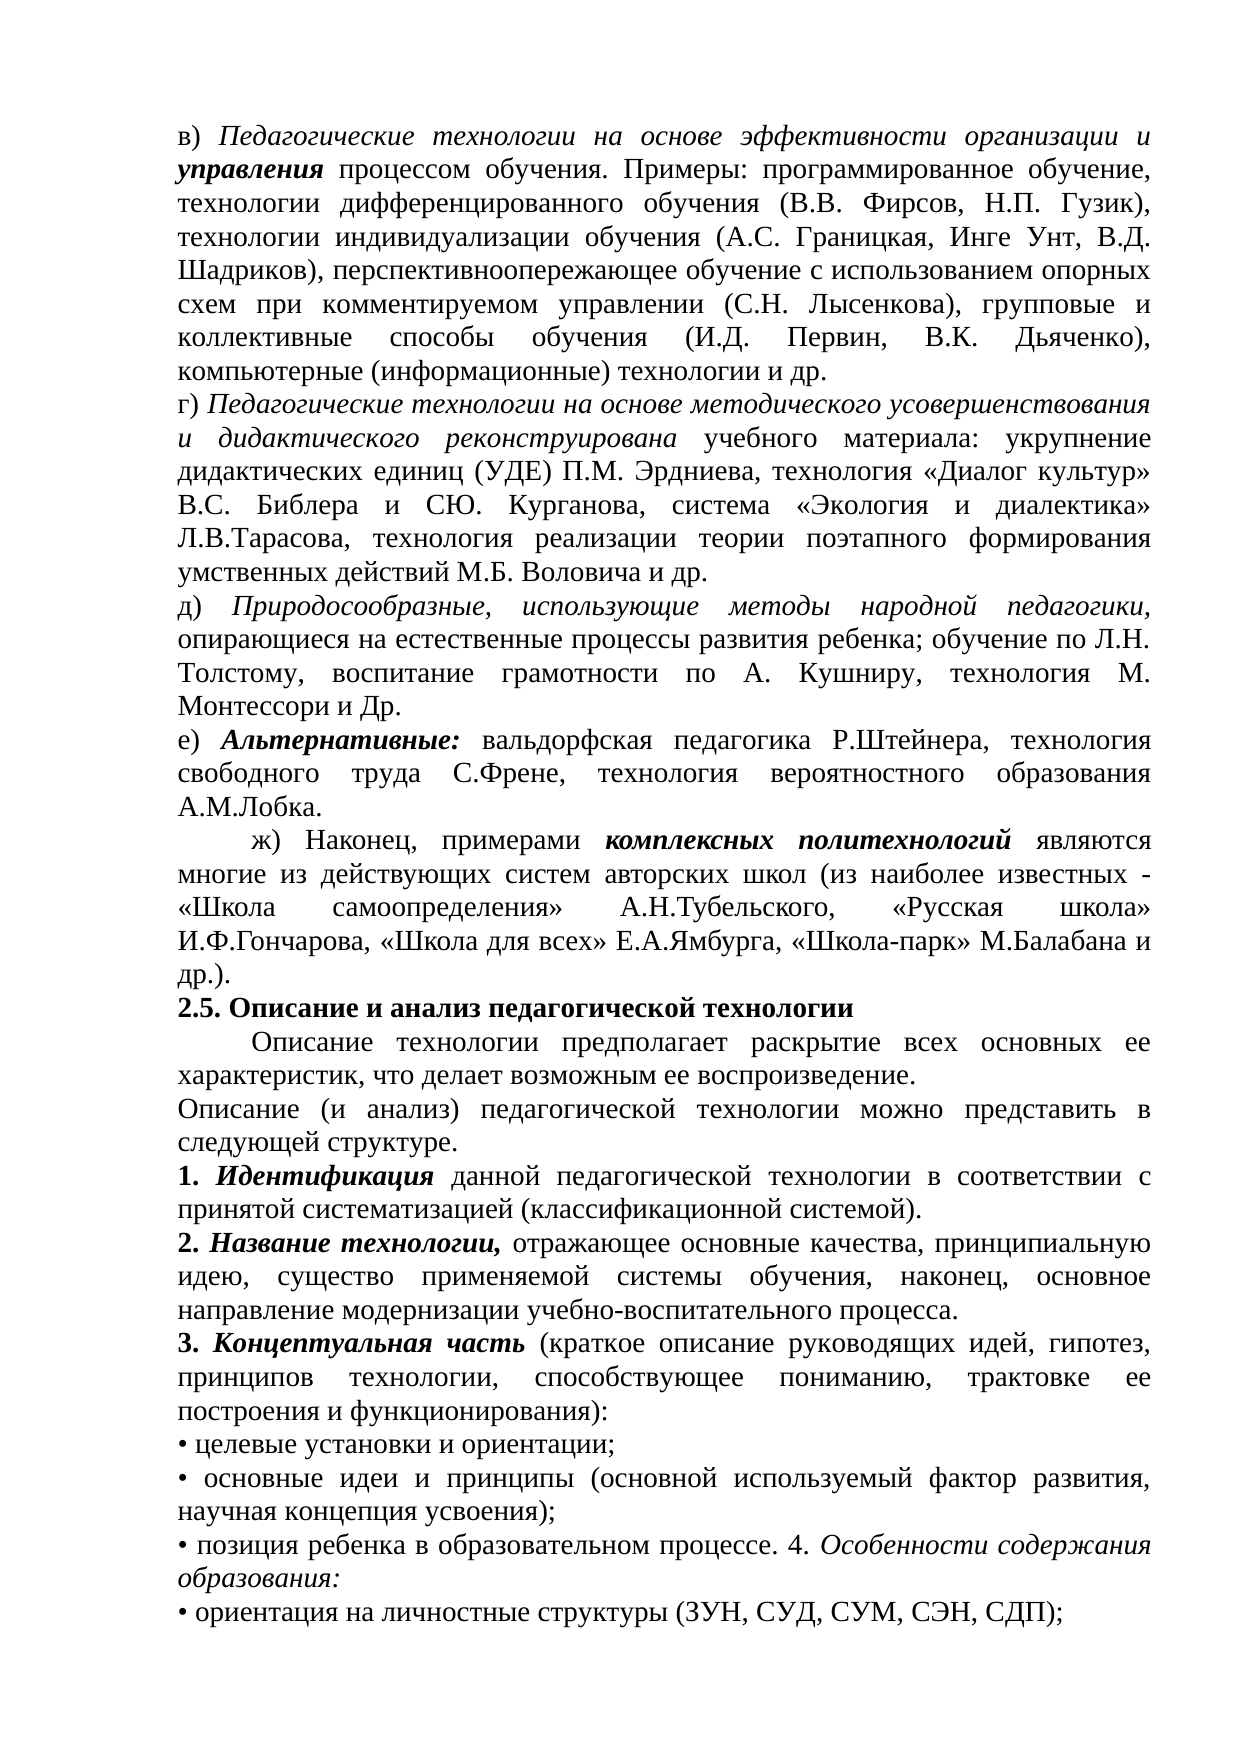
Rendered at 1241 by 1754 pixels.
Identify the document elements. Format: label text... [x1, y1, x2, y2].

text • целевые установки и ориентации; [177, 1426, 1152, 1460]
text • ориентация на личностные структуры (ЗУН, СУД, СУМ, СЭН, СДП); [177, 1594, 1152, 1627]
text Описание технологии предполагает раскрытие всех основных ее характеристик, что делает возможным ее воспроизведение. [177, 1024, 1152, 1091]
text е) Альтернативные: вальдорфская педагогика Р.Штейнера, технология свободного труда С.Френе, технология вероятностного образования А.М.Лобка. [177, 722, 1152, 822]
text 2.5. Описание и анализ педагогической технологии [177, 990, 1152, 1024]
text в) Педагогические технологии на основе эффективности организации и управления процессом обучения. Примеры: программированное обучение, технологии дифференцированного обучения (В.В. Фирсов, Н.П. Гузик), технологии индивидуализации обучения (А.С. Границкая, Инге Унт, В.Д. Шадриков), перспективноопережающее обучение с использованием опорных схем при комментируемом управлении (С.Н. Лысенкова), групповые и коллективные способы обучения (И.Д. Первин, В.К. Дьяченко), компьютерные (информационные) технологии и др. [177, 118, 1152, 386]
text д) Природосообразные, использующие методы народной педагогики, опирающиеся на естественные процессы развития ребенка; обучение по Л.Н. Толстому, воспитание грамотности по А. Кушниру, технология М. Монтессори и Др. [177, 588, 1152, 722]
text 1. Идентификация данной педагогической технологии в соответствии с принятой систематизацией (классификационной системой). [177, 1158, 1152, 1225]
text • основные идеи и принципы (основной используемый фактор развития, научная концепция усвоения); [177, 1460, 1152, 1527]
text Описание (и анализ) педагогической технологии можно представить в следующей структуре. [177, 1091, 1152, 1158]
text г) Педагогические технологии на основе методического усовершенствования и дидактического реконструирована учебного материала: укрупнение дидактических единиц (УДЕ) П.М. Эрдниева, технология «Диалог культур» B.C. Библера и СЮ. Курганова, система «Экология и диалектика» Л.В.Тарасова, технология реализации теории поэтапного формирования умственных действий М.Б. Воловича и др. [177, 386, 1152, 588]
text 3. Концептуальная часть (краткое описание руководящих идей, гипотез, принципов технологии, способствующее пониманию, трактовке ее построения и функционирования): [177, 1326, 1152, 1426]
text • позиция ребенка в образовательном процессе. 4. Особенности содержания образования: [177, 1527, 1152, 1594]
text 2. Название технологии, отражающее основные качества, принципиальную идею, существо применяемой системы обучения, наконец, основное направление модернизации учебно-воспитательного процесса. [177, 1225, 1152, 1326]
text ж) Наконец, примерами комплексных политехнологий являются многие из действующих систем авторских школ (из наиболее известных - «Школа самоопределения» А.Н.Тубельского, «Русская школа» И.Ф.Гончарова, «Школа для всех» Е.А.Ямбурга, «Школа-парк» М.Балабана и др.). [177, 822, 1152, 990]
